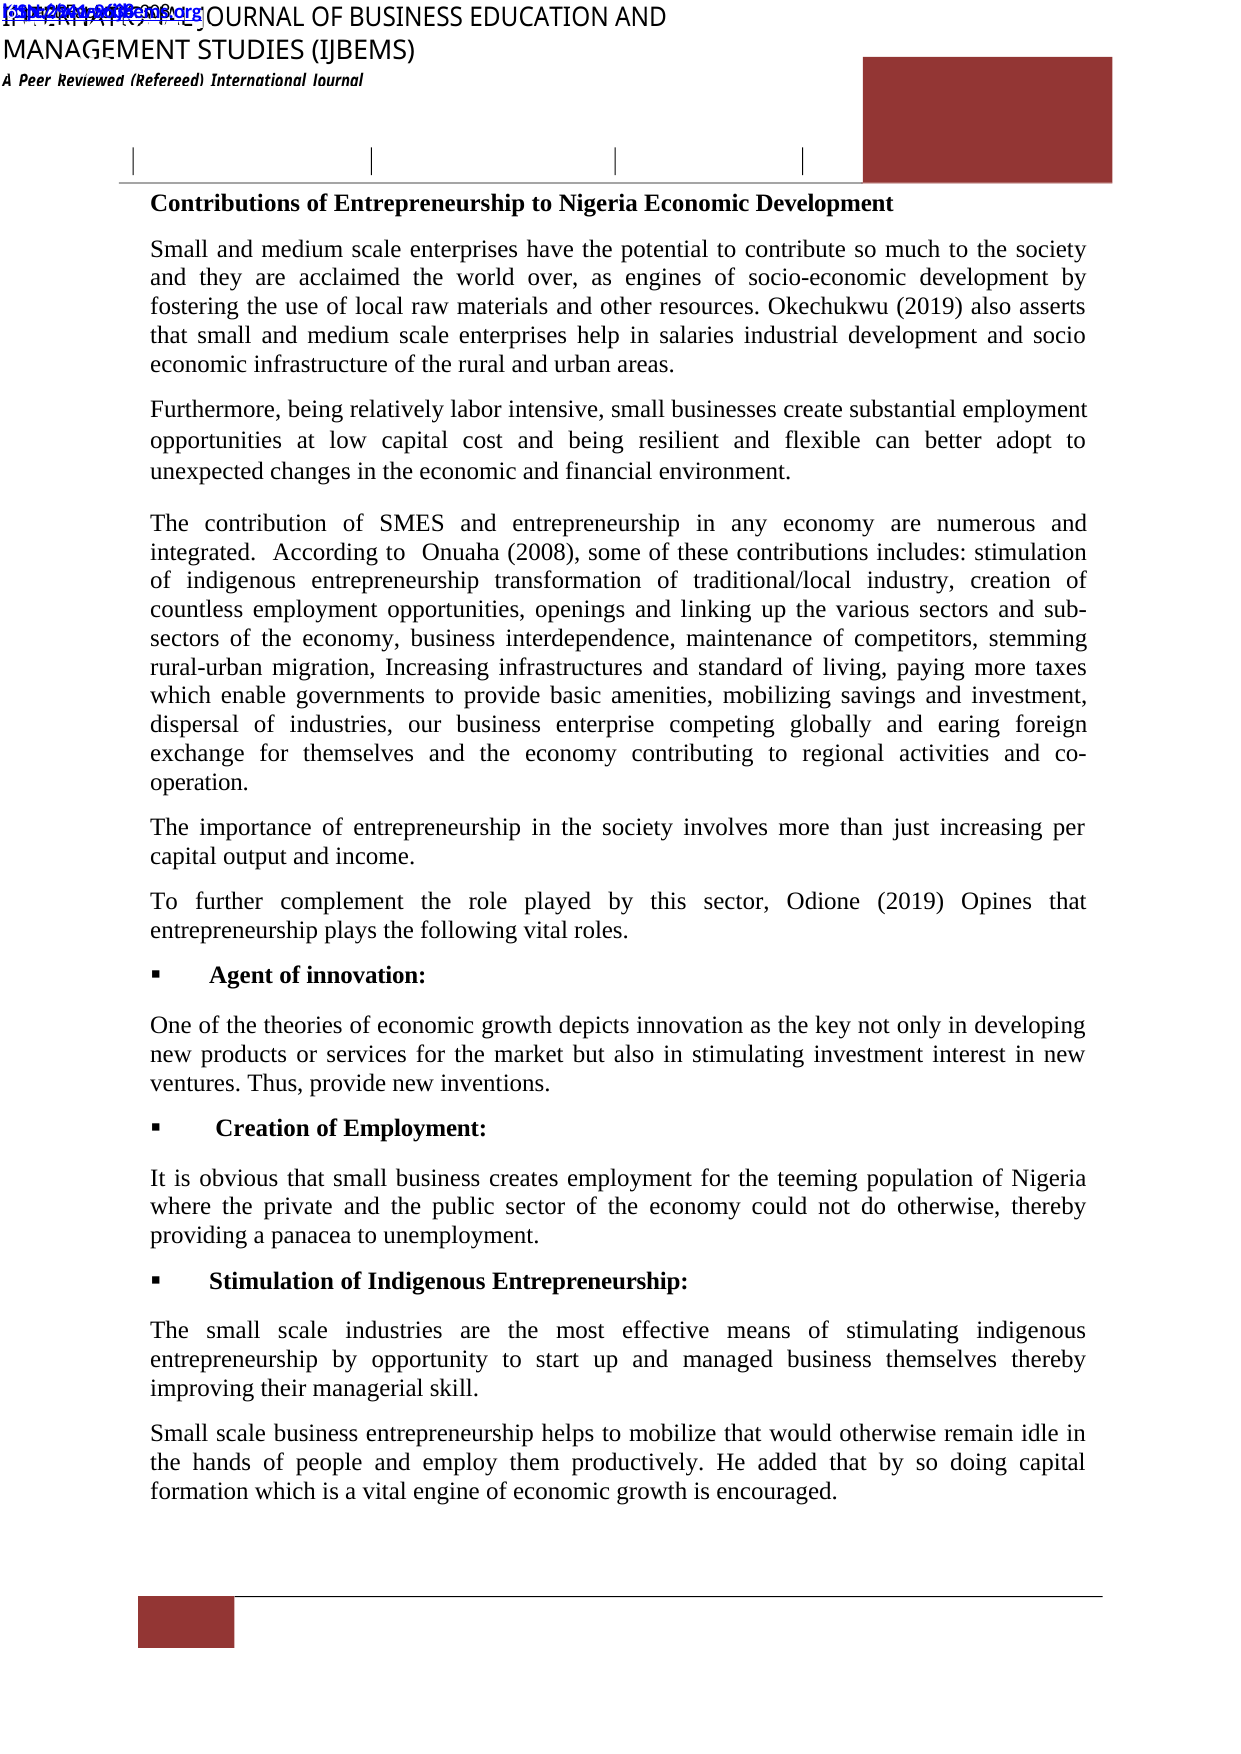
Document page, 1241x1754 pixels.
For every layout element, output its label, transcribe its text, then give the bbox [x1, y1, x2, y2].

subtitle Stimulation of Indigenous Entrepreneurship: [150, 1266, 1113, 1294]
text Small and medium scale enterprises have the potential to contribute so much to the society and they are acclaimed the world over, as engines of socio-economic development by fostering the use of local raw materials and other resources. Okechukwu (2019) also asserts that small and medium scale enterprises help in salaries industrial development and socio economic infrastructure of the rural and urban areas. [150, 234, 1087, 377]
subtitle Agent of innovation: [150, 961, 1113, 989]
text It is obvious that small business creates employment for the teeming population of Nigeria where the private and the public sector of the economy could not do otherwise, thereby providing a panacea to unemployment. [150, 1163, 1087, 1249]
subtitle Contributions of Entrepreneurship to Nigeria Economic Development [150, 188, 1113, 217]
text To further complement the role played by this sector, Odione (2019) Opines that entrepreneurship plays the following vital roles. [150, 886, 1087, 944]
text The contribution of SMES and entrepreneurship in any economy are numerous and integrated. According to Onuaha (2008), some of these contributions includes: stimulation of indigenous entrepreneurship transformation of traditional/local industry, creation of countless employment opportunities, openings and linking up the various sectors and sub- sectors of the economy, business interdependence, maintenance of competitors, stemming rural-urban migration, Increasing infrastructures and standard of living, paying more taxes which enable governments to provide basic amenities, mobilizing savings and investment, dispersal of industries, our business enterprise competing globally and earing foreign exchange for themselves and the economy contributing to regional activities and co- operation. [150, 508, 1088, 796]
text Furthermore, being relatively labor intensive, small businesses create substantial employment opportunities at low capital cost and being resilient and flexible can better adopt to unexpected changes in the economic and financial environment. [150, 394, 1087, 485]
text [150, 1418, 1087, 1504]
text The importance of entrepreneurship in the society involves more than just increasing per capital output and income. [150, 812, 1087, 870]
text The small scale industries are the most effective means of stimulating indigenous entrepreneurship by opportunity to start up and managed business themselves thereby improving their managerial skill. [150, 1315, 1087, 1401]
subtitle Creation of Employment: [150, 1113, 1113, 1142]
text One of the theories of economic growth depicts innovation as the key not only in developing new products or services for the market but also in stimulating investment interest in new ventures. Thus, provide new inventions. [150, 1010, 1087, 1096]
